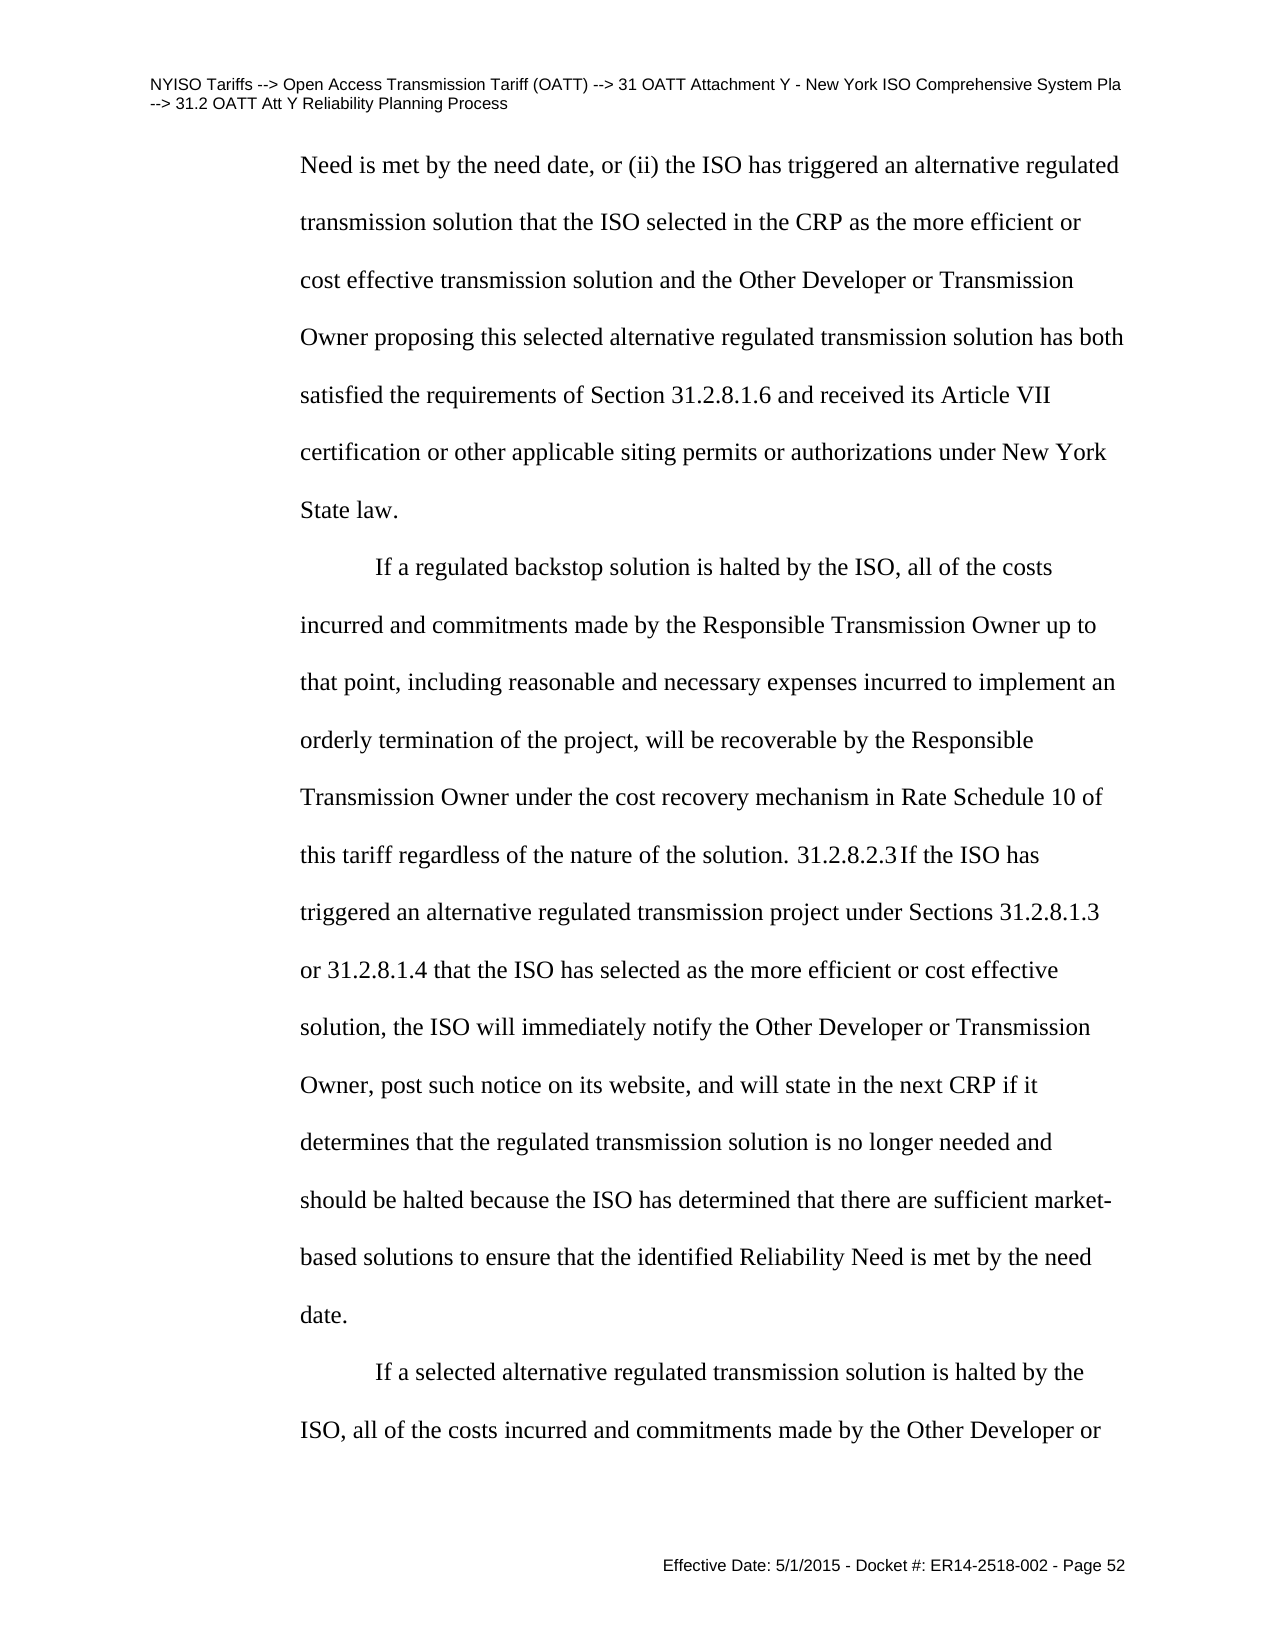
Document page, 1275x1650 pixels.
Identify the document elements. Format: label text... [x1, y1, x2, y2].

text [300, 1357, 1125, 1444]
text If a regulated backstop solution is halted by the ISO, all of the costs incurred and commitments made by the Responsible Transmission Owner up to that point, including reasonable and necessary expenses incurred to implement an orderly termination of the project, will be recoverable by the Responsible Transmission Owner under the cost recovery mechanism in Rate Schedule 10 of this tariff regardless of the nature of the solution. 31.2.8.2.3 If the ISO has triggered an alternative regulated transmission project under Sections 31.2.8.1.3 or 31.2.8.1.4 that the ISO has selected as the more efficient or cost effective solution, the ISO will immediately notify the Other Developer or Transmission Owner, post such notice on its website, and will state in the next CRP if it determines that the regulated transmission solution is no longer needed and should be halted because the ISO has determined that there are sufficient market-based solutions to ensure that the identified Reliability Need is met by the need date. [225, 552, 1125, 1329]
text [225, 150, 1125, 524]
